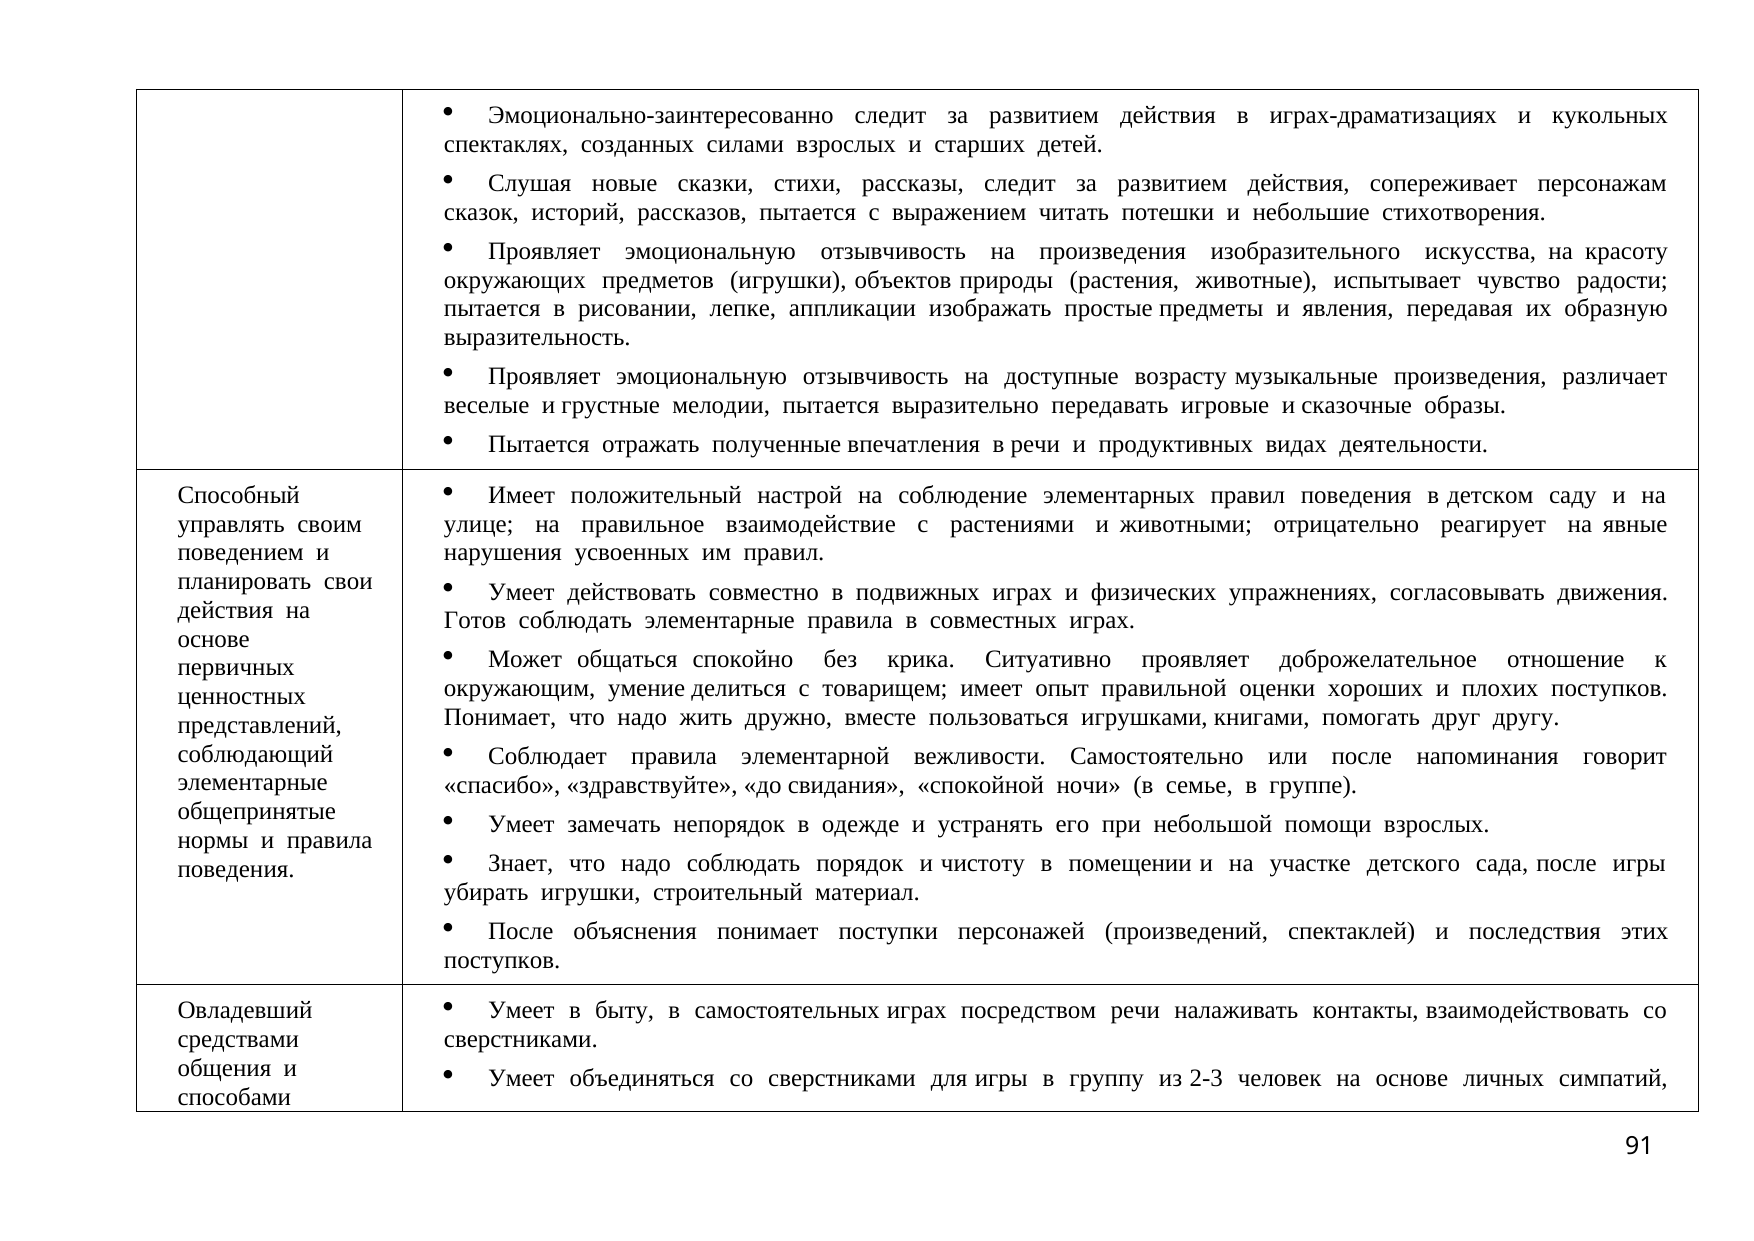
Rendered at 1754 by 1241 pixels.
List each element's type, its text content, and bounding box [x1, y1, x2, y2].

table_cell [137, 90, 402, 468]
table_cell Способный управлять своим поведением и планировать свои действия на основе первичных ценностных представлений, соблюдающий элементарные общепринятые нормы и правила поведения. [137, 470, 402, 984]
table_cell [137, 985, 402, 1111]
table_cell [403, 985, 1698, 1111]
table_cell Имеет положительный настрой на соблюдение элементарных правил поведения в детском саду и на улице; на правильное взаимодействие с растениями и животными; отрицательно реагирует на явные нарушения усвоенных им правил. Умеет действовать совместно в подвижных играх и физических упражнениях, согласовывать движения. Готов соблюдать элементарные правила в совместных играх. Может общаться спокойно без крика. Ситуативно проявляет доброжелательное отношение к окружающим, умение делиться с товарищем; имеет опыт правильной оценки хороших и плохих поступков. Понимает, что надо жить дружно, вместе пользоваться игрушками, книгами, помогать друг другу. Соблюдает правила элементарной вежливости. Самостоятельно или после напоминания говорит «спасибо», «здравствуйте», «до свидания», «спокойной ночи» (в семье, в группе). Умеет замечать непорядок в одежде и устранять его при небольшой помощи взрослых. Знает, что надо соблюдать порядок и чистоту в помещении и на участке детского сада, после игры убирать игрушки, строительный материал. После объяснения понимает поступки персонажей (произведений, спектаклей) и последствия этих поступков. [403, 470, 1698, 984]
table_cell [403, 90, 1698, 468]
